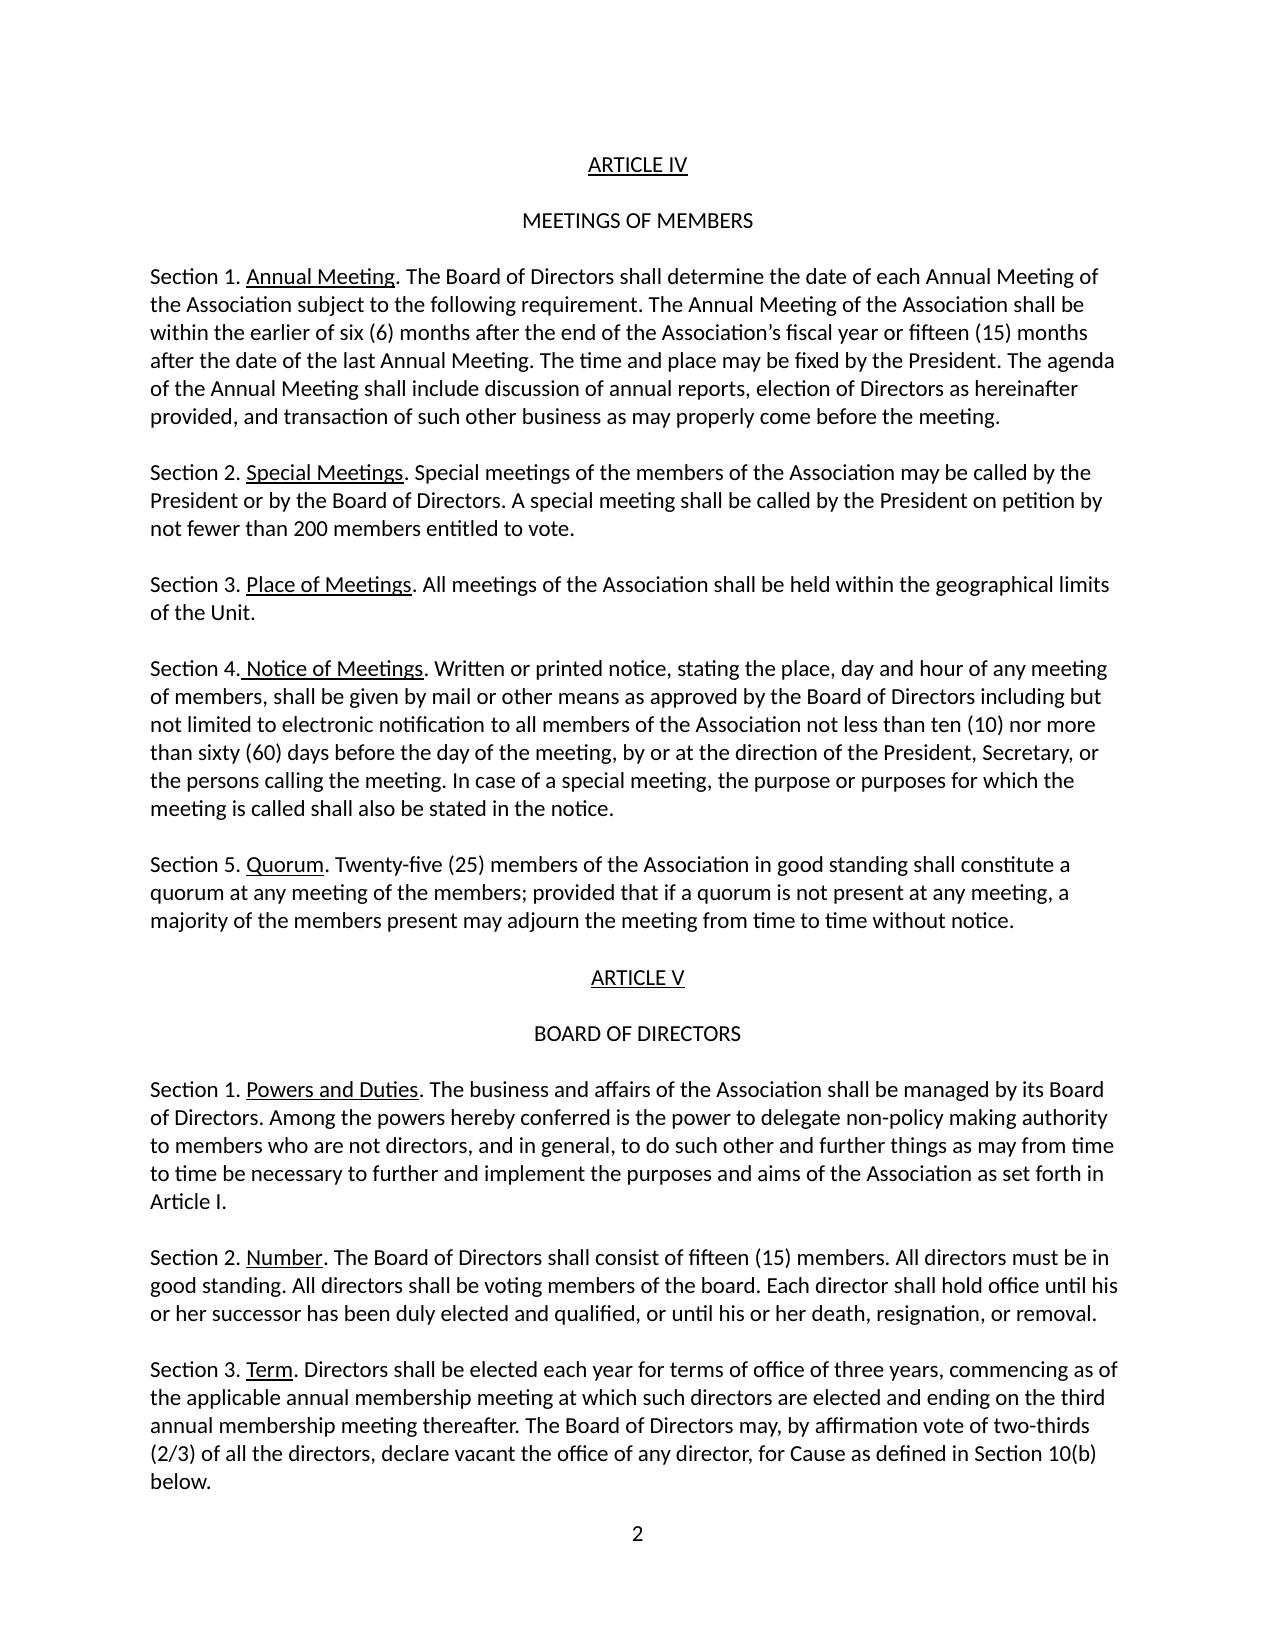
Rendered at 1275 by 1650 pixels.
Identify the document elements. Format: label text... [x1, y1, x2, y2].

text Section 2. Number. The Board of Directors shall consist of fifteen (15) members. All directors must be in good standing. All directors shall be voting members of the board. Each director shall hold office until his or her successor has been duly elected and qualified, or until his or her death, resignation, or removal. [150, 1243, 1125, 1327]
text Section 1. Powers and Duties. The business and affairs of the Association shall be managed by its Board of Directors. Among the powers hereby conferred is the power to delegate non-policy making authority to members who are not directors, and in general, to do such other and further things as may from time to time be necessary to further and implement the purposes and aims of the Association as set forth in Article I. [150, 1075, 1125, 1215]
text Section 2. Special Meetings. Special meetings of the members of the Association may be called by the President or by the Board of Directors. A special meeting shall be called by the President on petition by not fewer than 200 members entitled to vote. [150, 458, 1125, 542]
text Section 1. Annual Meeting. The Board of Directors shall determine the date of each Annual Meeting of the Association subject to the following requirement. The Annual Meeting of the Association shall be within the earlier of six (6) months after the end of the Association’s fiscal year or fifteen (15) months after the date of the last Annual Meeting. The time and place may be fixed by the President. The agenda of the Annual Meeting shall include discussion of annual reports, election of Directors as hereinafter provided, and transaction of such other business as may properly come before the meeting. [150, 262, 1125, 430]
text MEETINGS OF MEMBERS [150, 206, 1125, 234]
text ARTICLE IV [150, 150, 1125, 178]
text Section 4. Notice of Meetings. Written or printed notice, stating the place, day and hour of any meeting of members, shall be given by mail or other means as approved by the Board of Directors including but not limited to electronic notification to all members of the Association not less than ten (10) nor more than sixty (60) days before the day of the meeting, by or at the direction of the President, Secretary, or the persons calling the meeting. In case of a special meeting, the purpose or purposes for which the meeting is called shall also be stated in the notice. [150, 654, 1125, 822]
text Section 5. Quorum. Twenty-five (25) members of the Association in good standing shall constitute a quorum at any meeting of the members; provided that if a quorum is not present at any meeting, a majority of the members present may adjourn the meeting from time to time without notice. [150, 851, 1125, 934]
text BOARD OF DIRECTORS [150, 1019, 1125, 1047]
text Section 3. Place of Meetings. All meetings of the Association shall be held within the geographical limits of the Unit. [150, 570, 1125, 626]
text Section 3. Term. Directors shall be elected each year for terms of office of three years, commencing as of the applicable annual membership meeting at which such directors are elected and ending on the third annual membership meeting thereafter. The Board of Directors may, by affirmation vote of two-thirds (2/3) of all the directors, declare vacant the office of any director, for Cause as defined in Section 10(b) below. [150, 1355, 1125, 1495]
text ARTICLE V [150, 963, 1125, 991]
